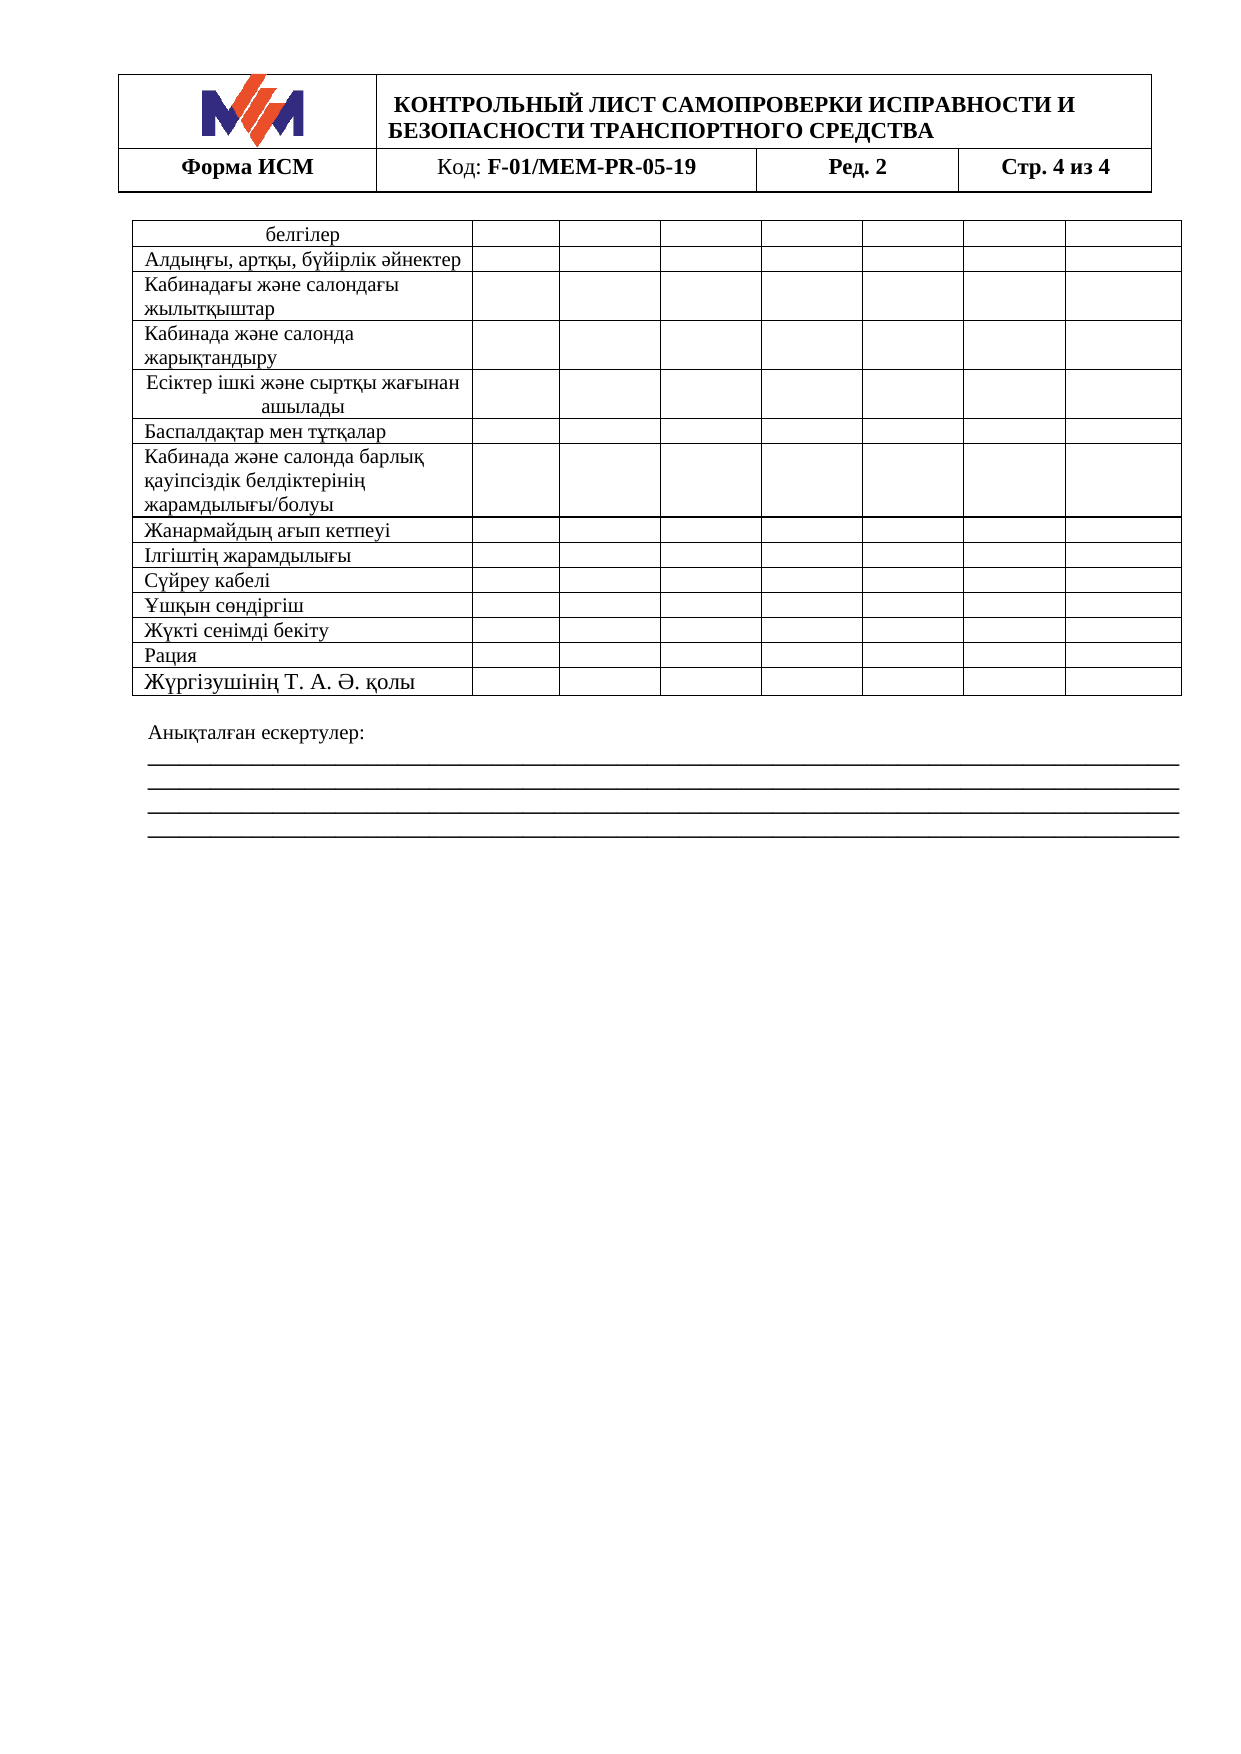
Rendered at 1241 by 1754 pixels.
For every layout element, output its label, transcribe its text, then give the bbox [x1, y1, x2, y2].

picture [200, 73, 303, 146]
table_cell [560, 668, 660, 694]
text Анықталған ескертулер: ____________________________________________________________________________________________________________________________________________________________________________________________________________________________________________________________________________________________________________________________________________________________________________________________________________ [148, 719, 1181, 840]
table_cell [762, 221, 862, 246]
table_cell Ұшқын сөндіргіш [133, 593, 472, 617]
table_cell [1066, 568, 1181, 592]
table_cell [473, 247, 559, 271]
table_cell Кабинада және салонда барлық қауіпсіздік белдіктерінің жарамдылығы/болуы [133, 444, 472, 516]
table_cell [964, 247, 1065, 271]
table_cell [1066, 668, 1181, 694]
table_cell [762, 419, 862, 443]
table_cell [964, 272, 1065, 320]
table_cell [473, 444, 559, 516]
table_cell [964, 593, 1065, 617]
table_cell [863, 668, 963, 694]
table_cell [964, 543, 1065, 567]
table_cell [762, 518, 862, 542]
table_cell [762, 272, 862, 320]
table_cell [560, 247, 660, 271]
table_cell [560, 643, 660, 667]
table_cell [762, 444, 862, 516]
table_cell [560, 543, 660, 567]
table_cell [863, 444, 963, 516]
table_cell [964, 668, 1065, 694]
table_cell [661, 593, 761, 617]
table_cell [762, 568, 862, 592]
table_cell [762, 247, 862, 271]
table_cell [1066, 321, 1181, 369]
table_cell [964, 518, 1065, 542]
table_cell Кабинада және салонда жарықтандыру [133, 321, 472, 369]
table_cell [473, 272, 559, 320]
table_cell [762, 321, 862, 369]
table_cell [560, 221, 660, 246]
table_cell [473, 568, 559, 592]
table_cell [863, 593, 963, 617]
table_cell [661, 419, 761, 443]
table_cell [661, 618, 761, 642]
table_cell [473, 593, 559, 617]
table_cell [560, 321, 660, 369]
table_cell [473, 543, 559, 567]
table_cell [964, 419, 1065, 443]
table_cell [560, 568, 660, 592]
table_cell [1066, 593, 1181, 617]
table_cell [762, 543, 862, 567]
table_cell [473, 618, 559, 642]
table_cell [661, 247, 761, 271]
table_cell [762, 643, 862, 667]
table_cell Алдыңғы, артқы, бүйірлік әйнектер [133, 247, 472, 271]
table_cell [1066, 247, 1181, 271]
table_cell [560, 272, 660, 320]
table_cell [863, 543, 963, 567]
table_cell [863, 247, 963, 271]
table_cell [661, 668, 761, 694]
table_cell [863, 419, 963, 443]
table_cell Баспалдақтар мен тұтқалар [133, 419, 472, 443]
table_cell [560, 419, 660, 443]
table_cell [560, 518, 660, 542]
table_cell [560, 444, 660, 516]
table_cell [661, 444, 761, 516]
table_cell [473, 643, 559, 667]
table_cell [1066, 518, 1181, 542]
table_cell Ілгіштің жарамдылығы [133, 543, 472, 567]
table_cell Сүйреу кабелі [133, 568, 472, 592]
table_cell Есіктер ішкі және сыртқы жағынан ашылады [133, 370, 472, 418]
table_cell [661, 221, 761, 246]
table_cell [473, 419, 559, 443]
table_cell [863, 568, 963, 592]
table_cell [1066, 618, 1181, 642]
table_cell [661, 568, 761, 592]
table_cell [1066, 643, 1181, 667]
table_cell [762, 370, 862, 418]
table_cell [964, 643, 1065, 667]
table_cell Жанармайдың ағып кетпеуі [133, 518, 472, 542]
table_cell [863, 643, 963, 667]
table_cell [661, 370, 761, 418]
table_cell [1066, 272, 1181, 320]
table_cell [661, 321, 761, 369]
table_cell [1066, 221, 1181, 246]
table_cell [473, 321, 559, 369]
table_cell [964, 221, 1065, 246]
table_cell [661, 643, 761, 667]
table_cell [473, 668, 559, 694]
table_cell [964, 568, 1065, 592]
table_cell [661, 272, 761, 320]
table_cell [1066, 419, 1181, 443]
table_cell [964, 618, 1065, 642]
table_cell [863, 221, 963, 246]
table_cell [560, 370, 660, 418]
table_cell [863, 518, 963, 542]
table_cell [762, 593, 862, 617]
table_cell [473, 370, 559, 418]
table_cell Жүргізушінің Т. А. Ә. қолы [133, 668, 472, 694]
table_cell [762, 618, 862, 642]
table_cell Рация [133, 643, 472, 667]
table_cell [473, 518, 559, 542]
table_cell [964, 321, 1065, 369]
table_cell [661, 518, 761, 542]
table_cell [762, 668, 862, 694]
table_cell [964, 444, 1065, 516]
table_cell [1066, 444, 1181, 516]
table_cell [863, 618, 963, 642]
table_cell [661, 543, 761, 567]
table_cell [1066, 543, 1181, 567]
table_cell [863, 321, 963, 369]
table_cell Басқа салондағы қауіпсіздік белгілер [133, 221, 472, 246]
table_cell [560, 618, 660, 642]
table_cell [473, 221, 559, 246]
table_cell [863, 272, 963, 320]
table_cell [964, 370, 1065, 418]
table_cell [560, 593, 660, 617]
table_cell Кабинадағы және салондағы жылытқыштар [133, 272, 472, 320]
table_cell [863, 370, 963, 418]
table_cell Жүкті сенімді бекіту [133, 618, 472, 642]
table_cell [1066, 370, 1181, 418]
